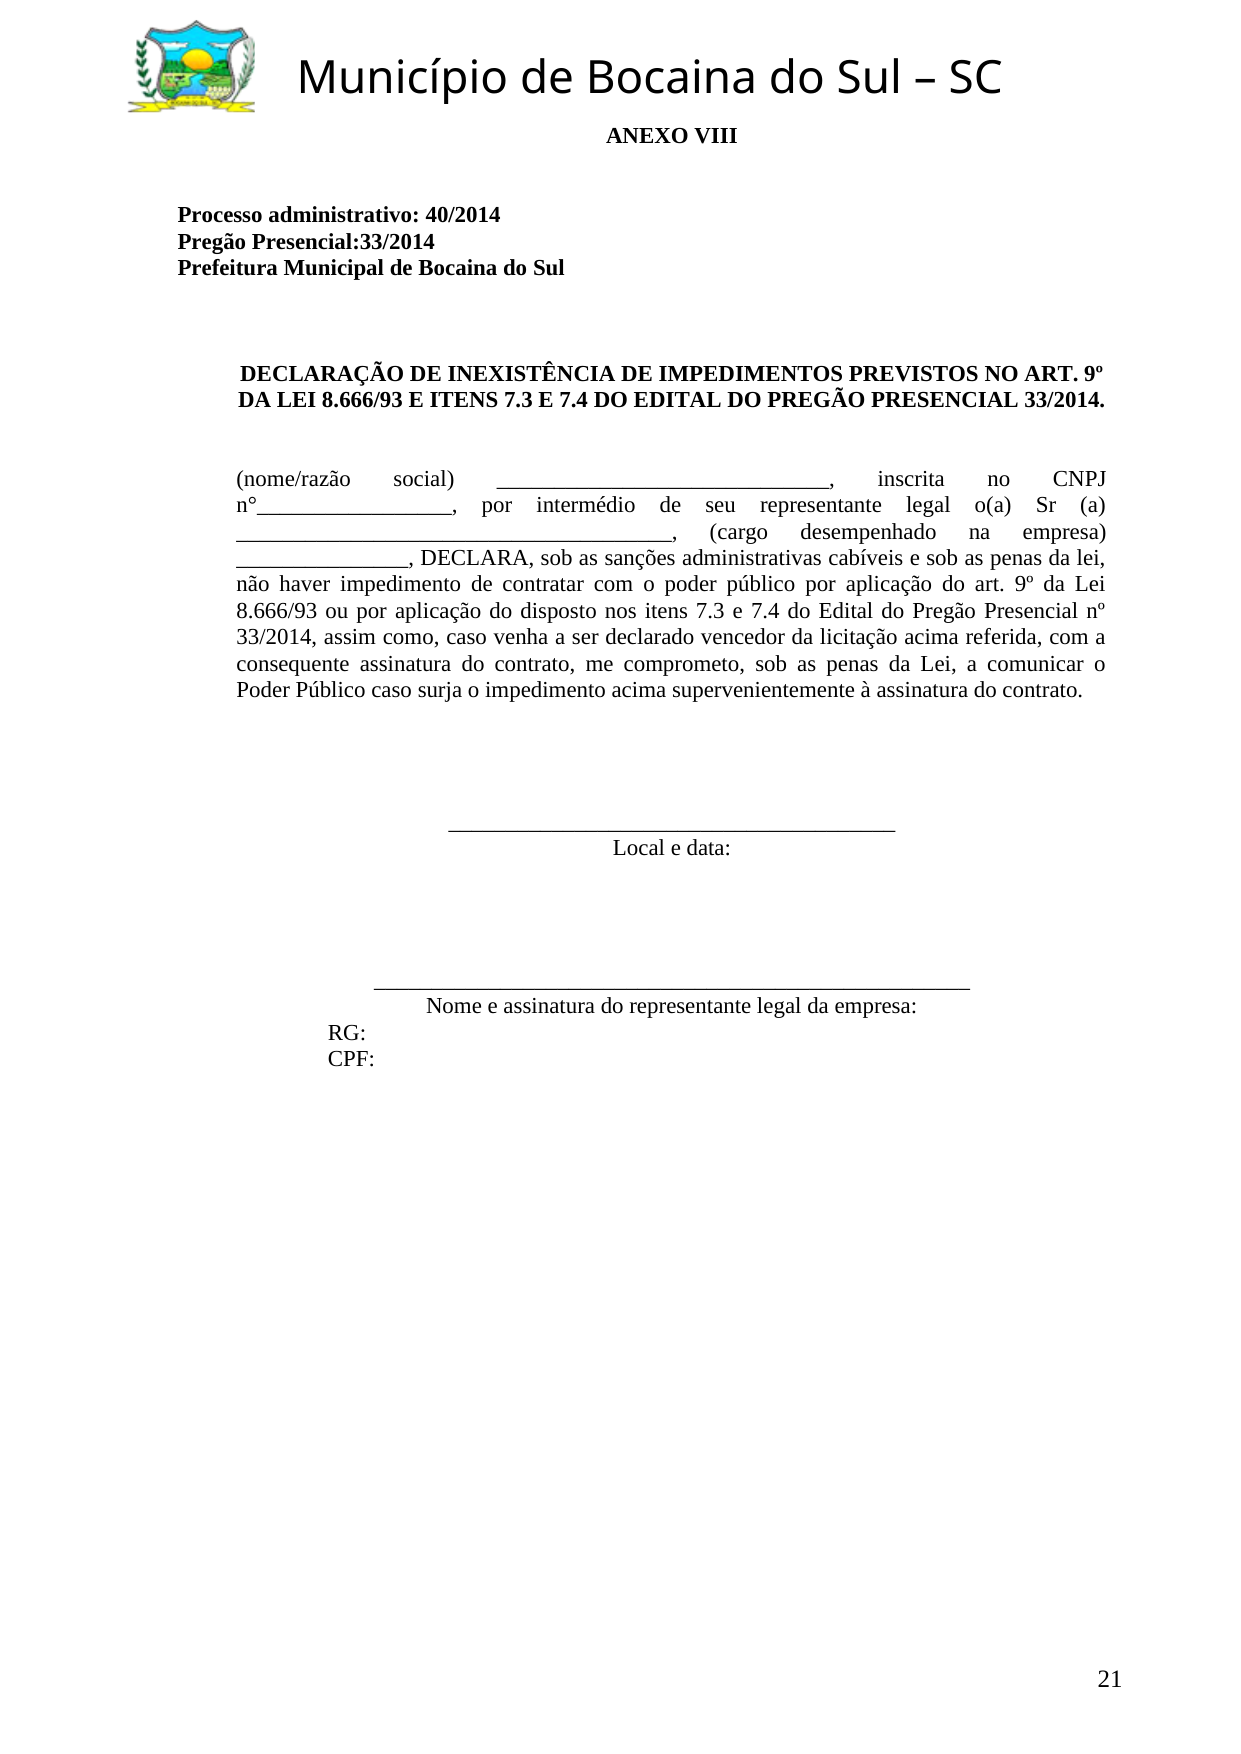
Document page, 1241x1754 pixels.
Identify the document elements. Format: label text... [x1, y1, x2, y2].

text ____________________________________________________ [236, 966, 1107, 992]
text CPF: [236, 1045, 1107, 1071]
text ANEXO VIII [236, 122, 1107, 149]
text Processo administrativo: 40/2014 [177, 202, 1122, 228]
text RG: [236, 1018, 1107, 1045]
text Local e data: [236, 834, 1107, 860]
text Nome e assinatura do representante legal da empresa: [236, 992, 1107, 1018]
text Pregão Presencial:33/2014 [177, 228, 1122, 254]
text Prefeitura Municipal de Bocaina do Sul [177, 254, 1122, 281]
text _______________________________________ [236, 808, 1107, 834]
text DECLARAÇÃO DE INEXISTÊNCIA DE IMPEDIMENTOS PREVISTOS NO ART. 9º DA LEI 8.666/93 E ITENS 7.3 E 7.4 DO EDITAL DO PREGÃO PRESENCIAL 33/2014. [236, 360, 1107, 412]
picture [127, 12, 255, 119]
text (nome/razão social) _____________________________, inscrita no CNPJ n°_________________, por intermédio de seu representante legal o(a) Sr (a) ______________________________________, (cargo desempenhado na empresa) _______________, DECLARA, sob as sanções administrativas cabíveis e sob as penas da lei, não haver impedimento de contratar com o poder público por aplicação do art. 9º da Lei 8.666/93 ou por aplicação do disposto nos itens 7.3 e 7.4 do Edital do Pregão Presencial nº 33/2014, assim como, caso venha a ser declarado vencedor da licitação acima referida, com a consequente assinatura do contrato, me comprometo, sob as penas da Lei, a comunicar o Poder Público caso surja o impedimento acima supervenientemente à assinatura do contrato. [236, 465, 1107, 702]
